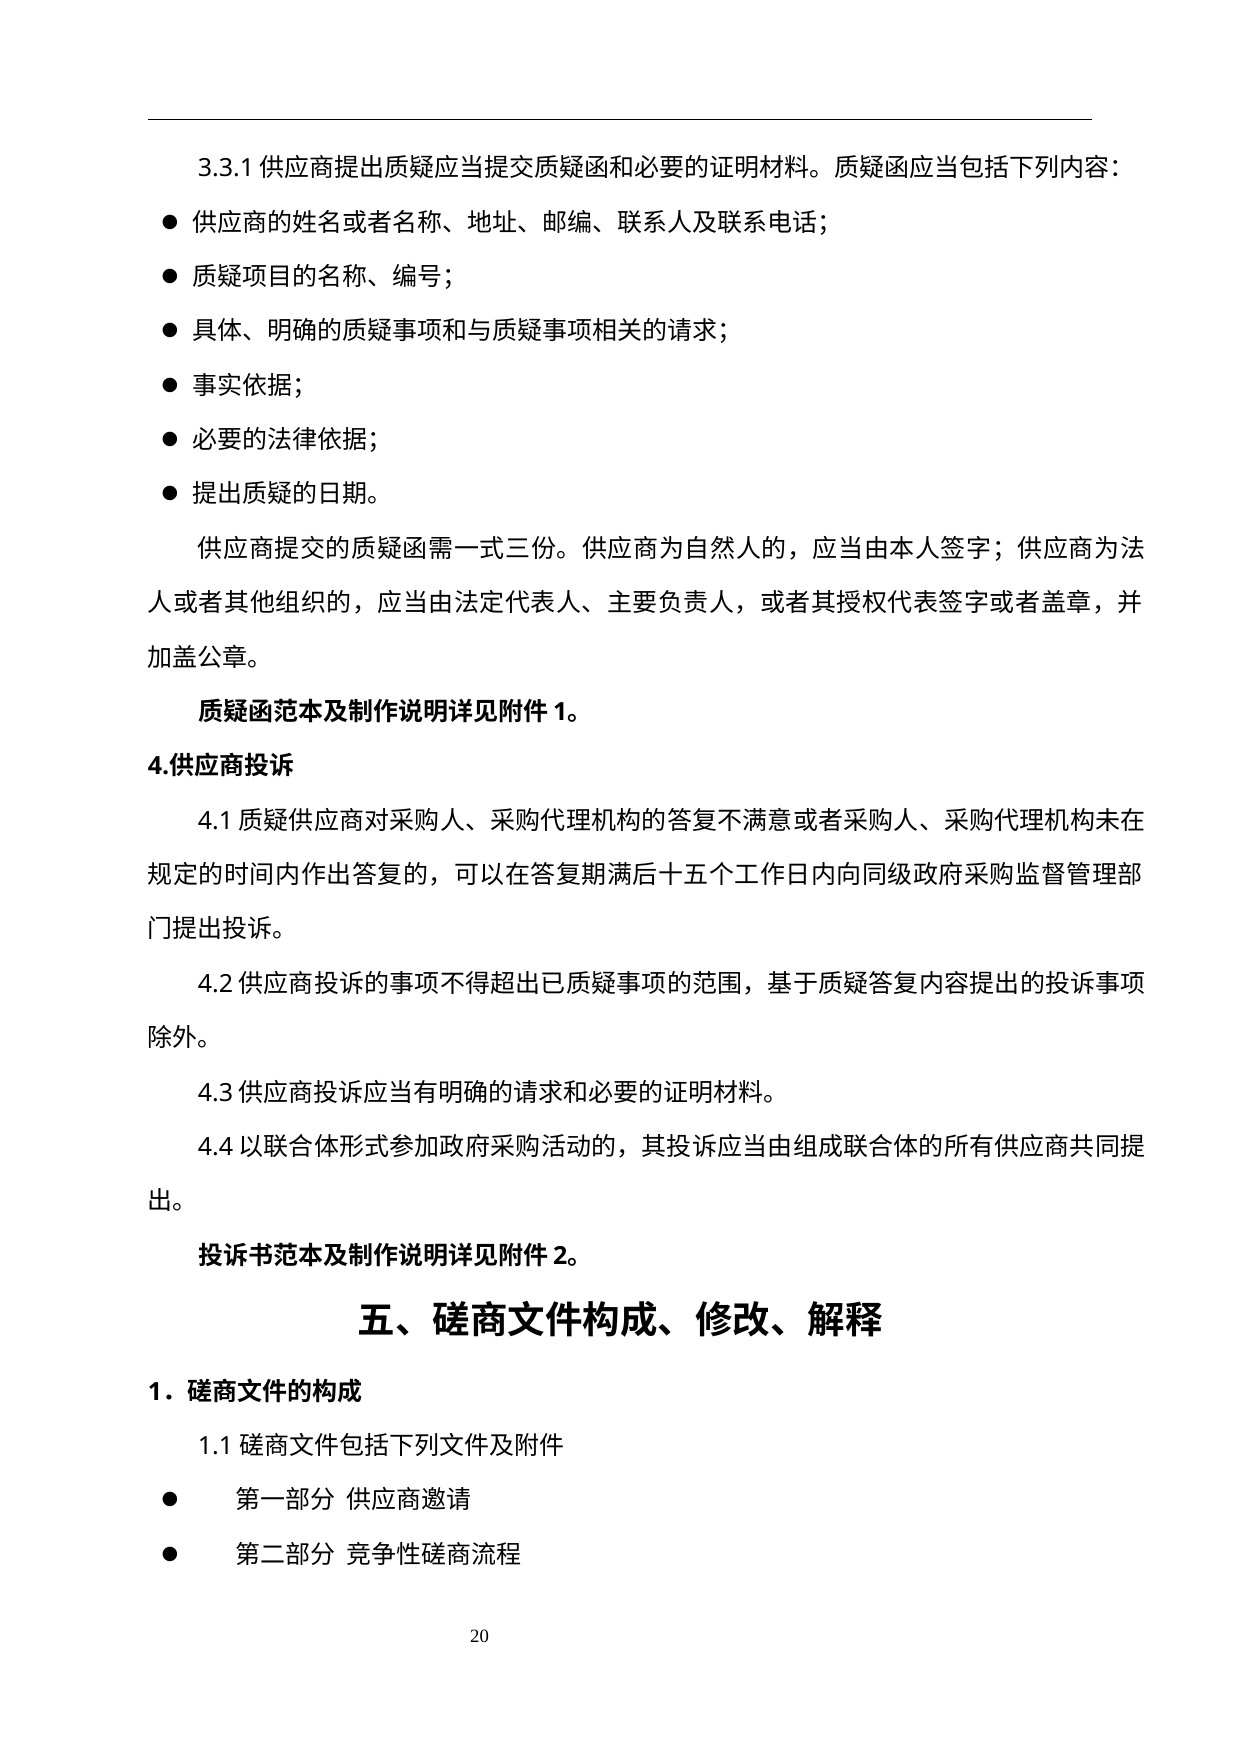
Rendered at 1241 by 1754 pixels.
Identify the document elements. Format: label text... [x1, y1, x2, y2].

text 4.3供应商投诉应当有明确的请求和必要的证明材料。 [148, 1072, 1146, 1108]
list 供应商的姓名或者名称、地址、邮编、联系人及联系电话； [110, 202, 1146, 238]
text 4.2供应商投诉的事项不得超出已质疑事项的范围，基于质疑答复内容提出的投诉事项除外。 [148, 963, 1146, 1054]
subtitle 五、磋商文件构成、修改、解释 [148, 1289, 1092, 1344]
text 投诉书范本及制作说明详见附件2。 [148, 1235, 1146, 1271]
text 4.供应商投诉 [148, 746, 1092, 782]
list 必要的法律依据； [110, 419, 1146, 456]
text 3.3.1供应商提出质疑应当提交质疑函和必要的证明材料。质疑函应当包括下列内容： [148, 148, 1146, 184]
list 第一部分 供应商邀请 [110, 1480, 1146, 1516]
text 1．磋商文件的构成 [148, 1371, 1092, 1407]
list 第二部分 竞争性磋商流程 [110, 1534, 1146, 1570]
list 事实依据； [110, 365, 1146, 401]
list 质疑项目的名称、编号； [110, 256, 1146, 293]
text 质疑函范本及制作说明详见附件1。 [148, 691, 1146, 728]
list 具体、明确的质疑事项和与质疑事项相关的请求； [110, 311, 1146, 347]
text 4.4以联合体形式参加政府采购活动的，其投诉应当由组成联合体的所有供应商共同提出。 [148, 1126, 1146, 1217]
list 提出质疑的日期。 [110, 474, 1146, 510]
text 4.1质疑供应商对采购人、采购代理机构的答复不满意或者采购人、采购代理机构未在规定的时间内作出答复的，可以在答复期满后十五个工作日内向同级政府采购监督管理部门提出投诉。 [148, 800, 1146, 945]
text 1.1 磋商文件包括下列文件及附件 [148, 1425, 1146, 1462]
text 供应商提交的质疑函需一式三份。供应商为自然人的，应当由本人签字；供应商为法人或者其他组织的，应当由法定代表人、主要负责人，或者其授权代表签字或者盖章，并加盖公章。 [148, 528, 1146, 673]
